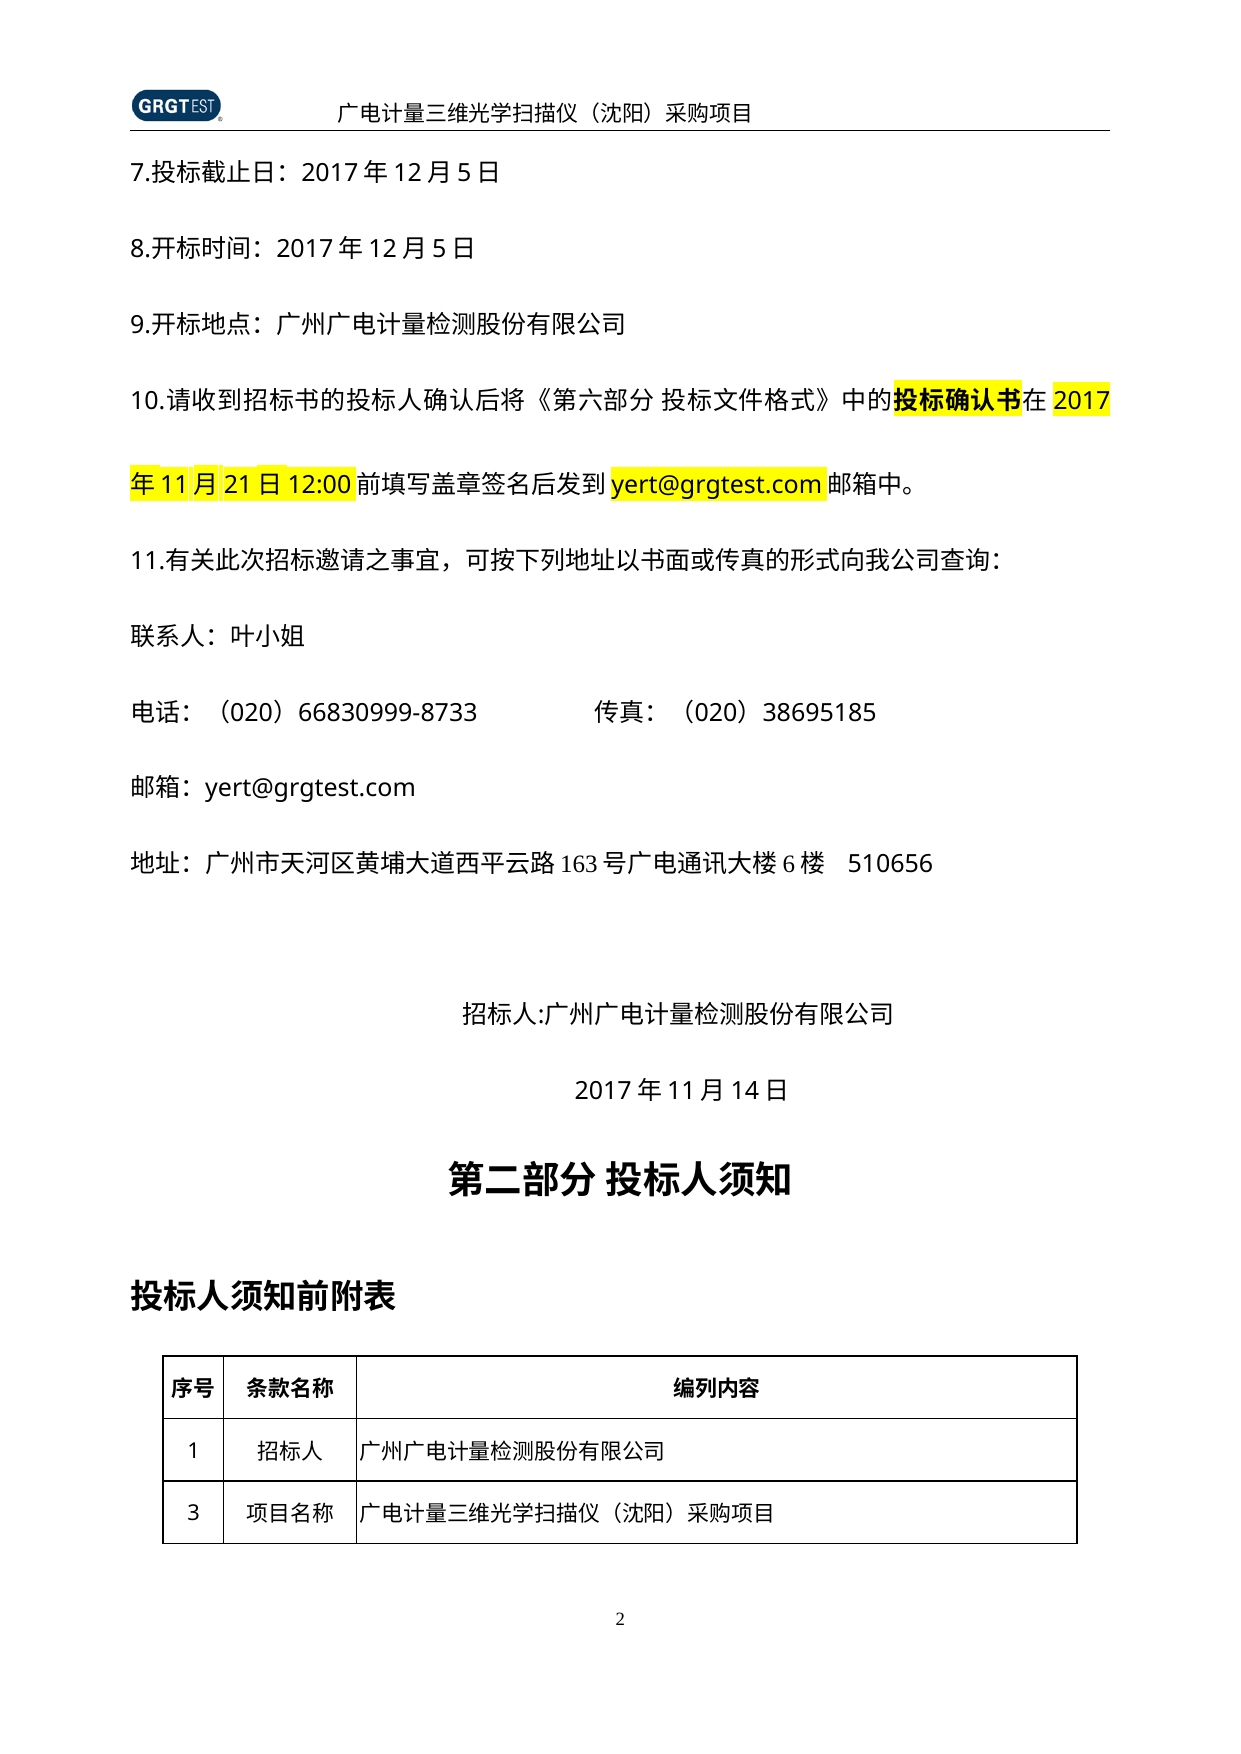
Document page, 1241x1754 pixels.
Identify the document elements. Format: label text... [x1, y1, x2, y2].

table_cell 项目名称 [224, 1482, 356, 1542]
subtitle 第二部分 投标人须知 [130, 1144, 1110, 1209]
text 7.投标截止日：2017年12月5日 [130, 138, 1110, 203]
table_cell 招标人 [224, 1419, 356, 1480]
text 电话：（020）66830999-8733 传真：（020）38695185 [130, 678, 1110, 743]
table_cell 广电计量三维光学扫描仪（沈阳）采购项目 [357, 1482, 1076, 1542]
text 2017年11月14日 [130, 1056, 1110, 1121]
table_cell 3 [164, 1482, 223, 1542]
text 联系人：叶小姐 [130, 602, 1110, 667]
table_header 序号 [164, 1357, 223, 1417]
text 11.有关此次招标邀请之事宜，可按下列地址以书面或传真的形式向我公司查询： [130, 526, 1110, 591]
table_header 条款名称 [224, 1357, 356, 1417]
text 8.开标时间：2017年12月5日 [130, 214, 1110, 279]
text 地址：广州市天河区黄埔大道西平云路163号广电通讯大楼6楼 510656 [130, 829, 1110, 894]
text 9.开标地点：广州广电计量检测股份有限公司 [130, 290, 1110, 355]
text 10.请收到招标书的投标人确认后将《第六部分 投标文件格式》中的投标确认书在2017年11月21日12:00前填写盖章签名后发到yert@grgtest.com邮箱中。 [130, 366, 1110, 515]
table_cell 1 [164, 1419, 223, 1480]
subtitle 投标人须知前附表 [130, 1261, 1110, 1326]
picture [129, 88, 224, 122]
text 邮箱：yert@grgtest.com [130, 753, 1110, 818]
text 招标人:广州广电计量检测股份有限公司 [130, 980, 1110, 1045]
table_header 编列内容 [357, 1357, 1076, 1417]
table_cell 广州广电计量检测股份有限公司 [357, 1419, 1076, 1480]
